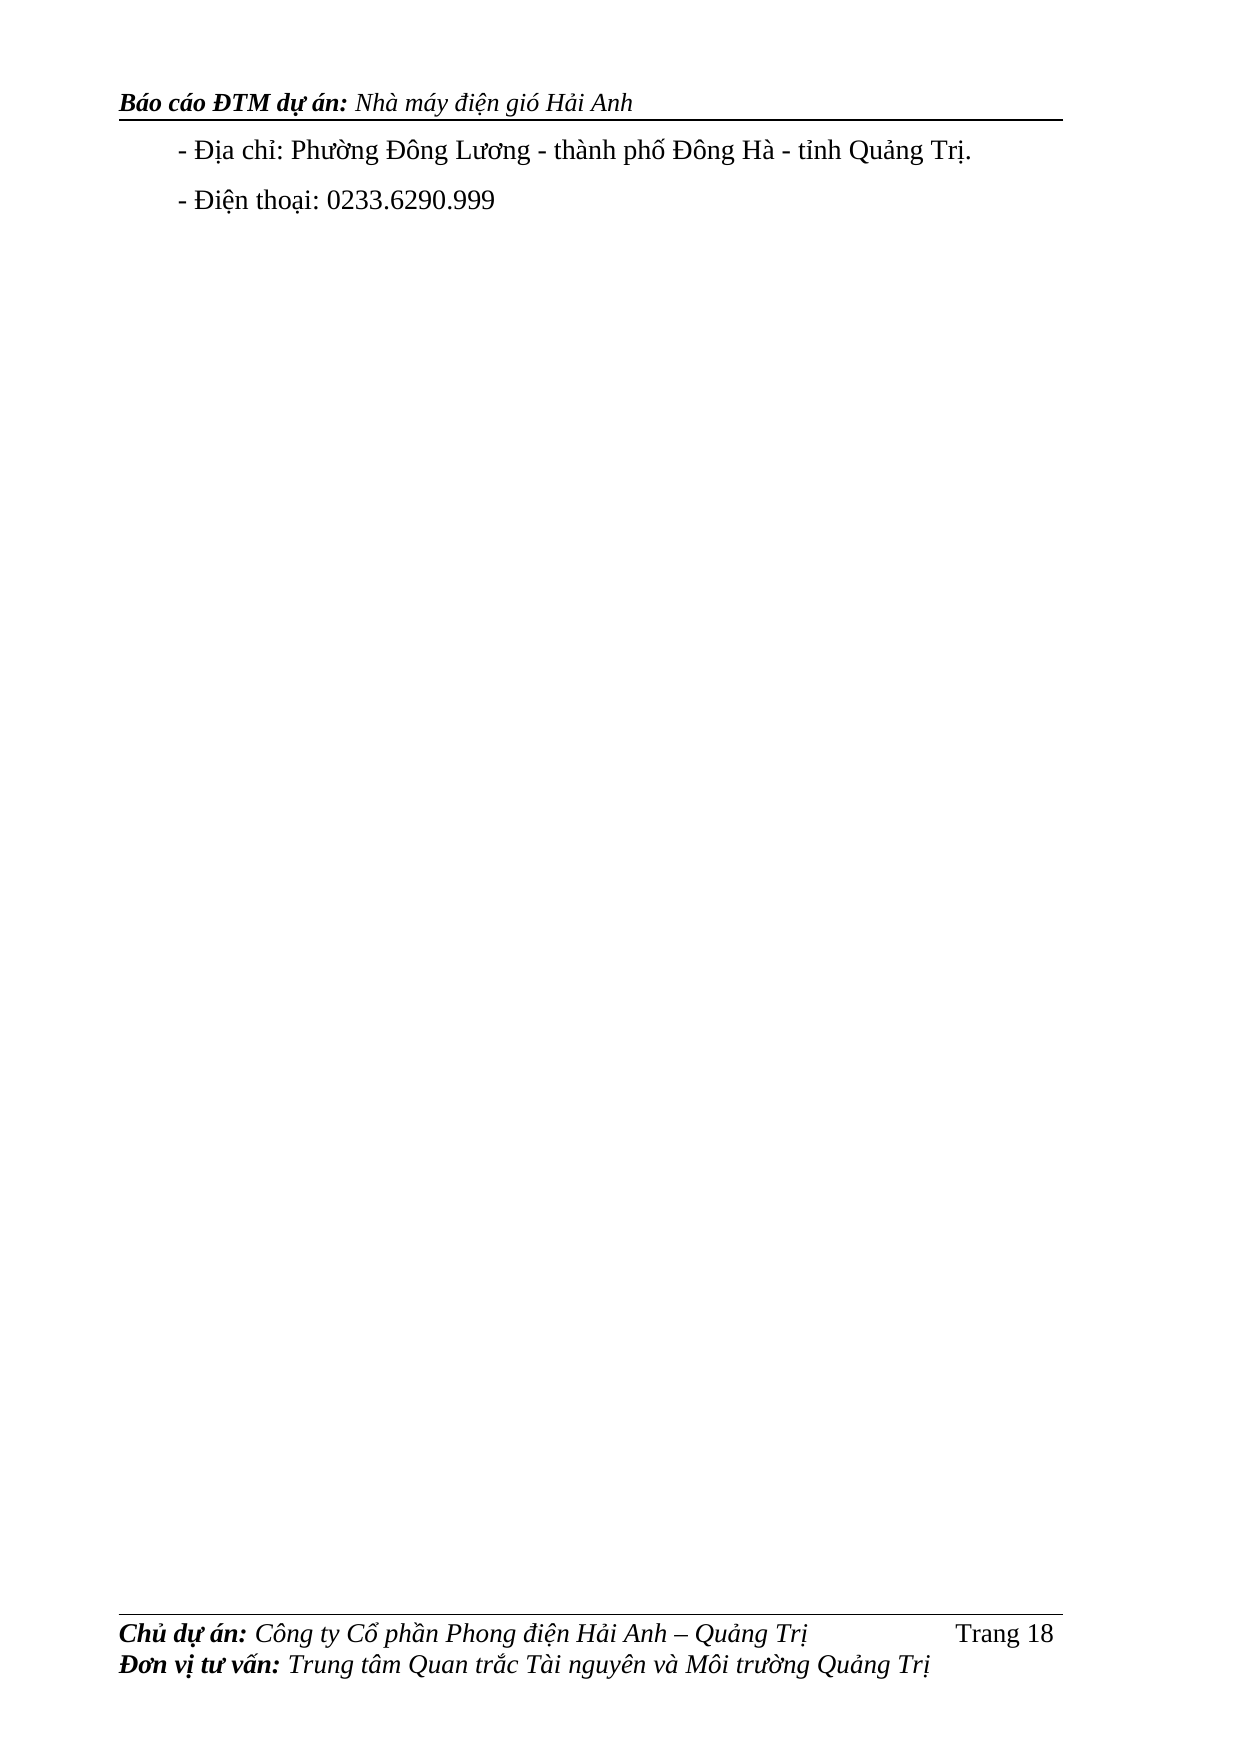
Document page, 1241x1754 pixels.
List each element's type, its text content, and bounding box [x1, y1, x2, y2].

text - Địa chỉ: Phường Đông Lương - thành phố Đông Hà - tỉnh Quảng Trị. [118, 133, 1063, 166]
text - Điện thoại: 0233.6290.999 [118, 183, 1063, 215]
